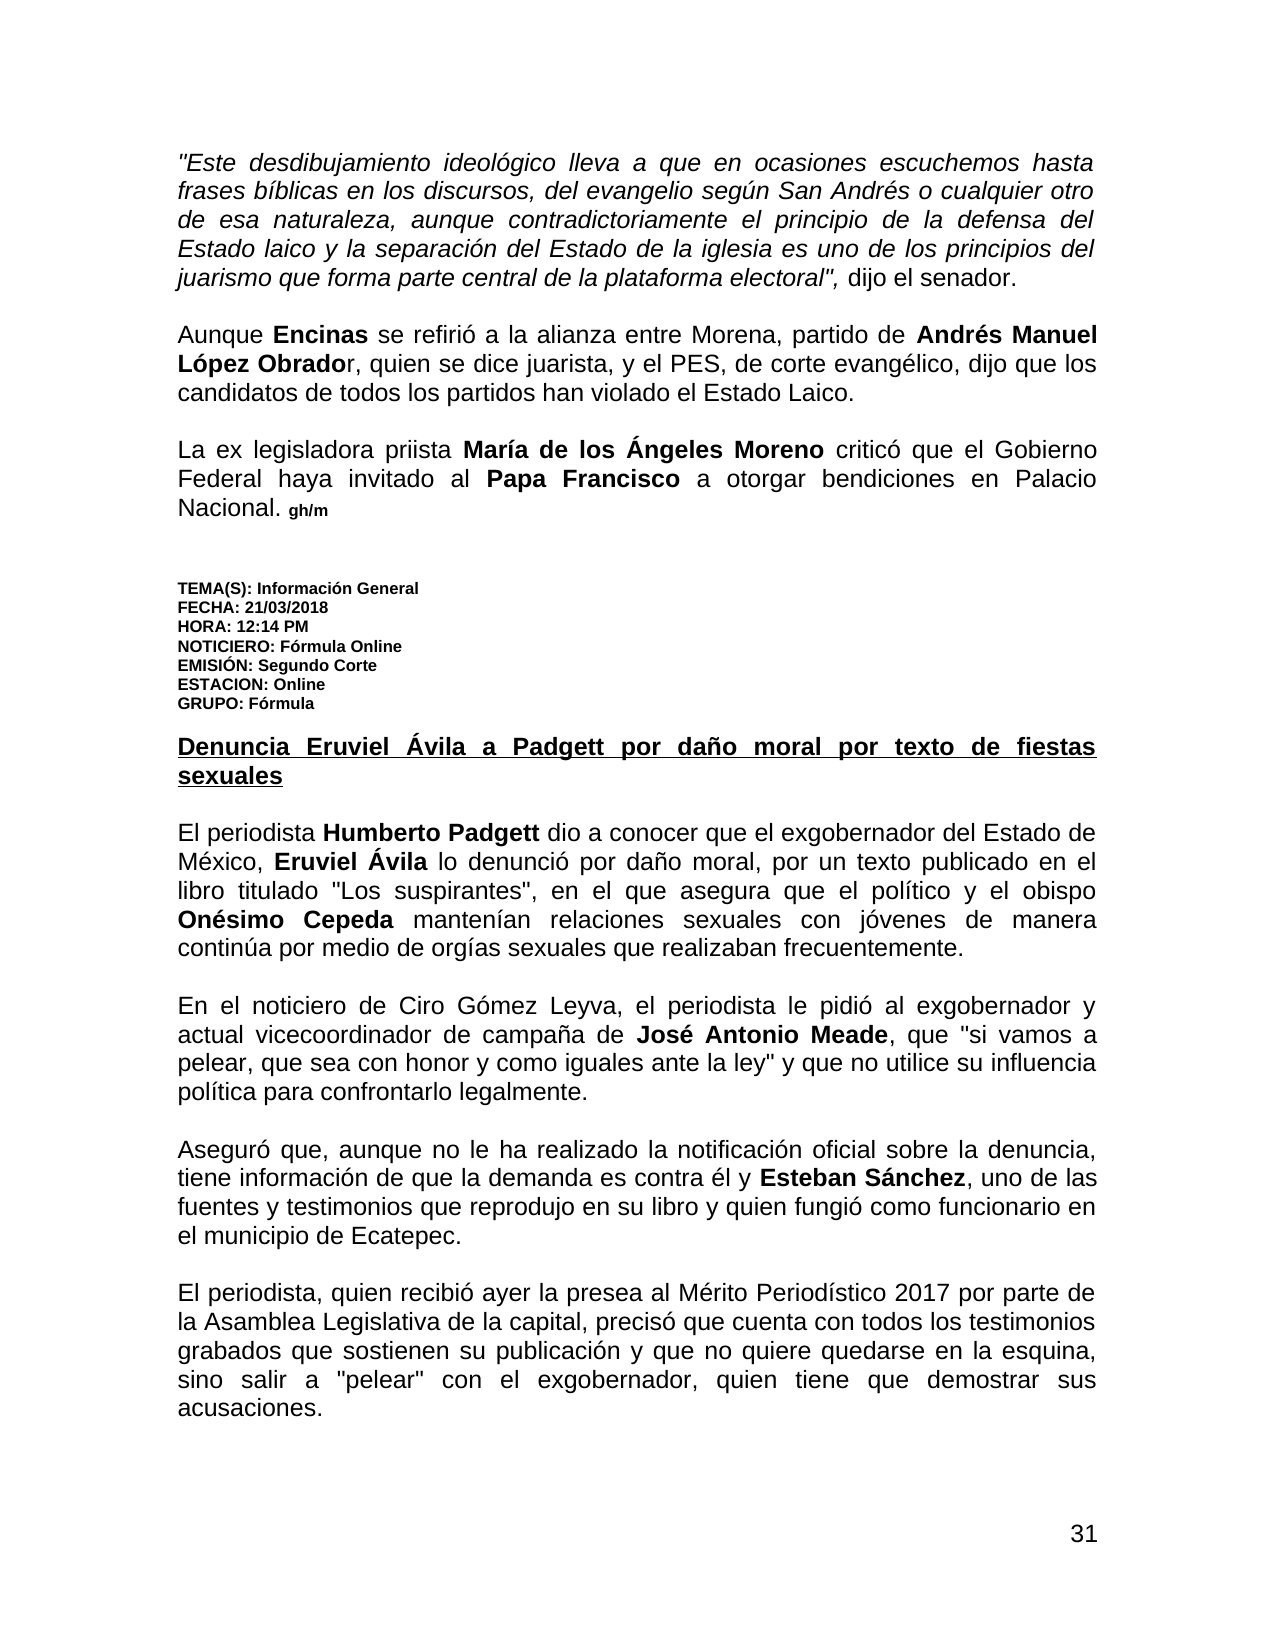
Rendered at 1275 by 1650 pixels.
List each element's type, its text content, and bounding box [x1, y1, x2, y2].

text EMISIÓN: Segundo Corte [177, 656, 1098, 675]
text NOTICIERO: Fórmula Online [177, 636, 1098, 656]
text HORA: 12:14 PM [177, 617, 1098, 636]
text El periodista Humberto Padgett dio a conocer que el exgobernador del Estado de México, Eruviel Ávila lo denunció por daño moral, por un texto publicado en el libro titulado "Los suspirantes", en el que asegura que el político y el obispo Onésimo Cepeda mantenían relaciones sexuales con jóvenes de manera continúa por medio de orgías sexuales que realizaban frecuentemente. [177, 818, 1098, 962]
text FECHA: 21/03/2018 [177, 598, 1098, 617]
text TEMA(S): Información General [177, 579, 1098, 598]
text GRUPO: Fórmula [177, 694, 1098, 713]
text ESTACION: Online [177, 675, 1098, 694]
text Denuncia Eruviel Ávila a Padgett por daño moral por texto de fiestas sexuales [177, 732, 1098, 790]
text Aunque Encinas se refirió a la alianza entre Morena, partido de Andrés Manuel López Obrador, quien se dice juarista, y el PES, de corte evangélico, dijo que los candidatos de todos los partidos han violado el Estado Laico. [177, 320, 1098, 406]
text "Este desdibujamiento ideológico lleva a que en ocasiones escuchemos hasta frases bíblicas en los discursos, del evangelio según San Andrés o cualquier otro de esa naturaleza, aunque contradictoriamente el principio de la defensa del Estado laico y la separación del Estado de la iglesia es uno de los principios del juarismo que forma parte central de la plataforma electoral", dijo el senador. [177, 148, 1098, 291]
text Aseguró que, aunque no le ha realizado la notificación oficial sobre la denuncia, tiene información de que la demanda es contra él y Esteban Sánchez, uno de las fuentes y testimonios que reprodujo en su libro y quien fungió como funcionario en el municipio de Ecatepec. [177, 1135, 1098, 1250]
text La ex legisladora priista María de los Ángeles Moreno criticó que el Gobierno Federal haya invitado al Papa Francisco a otorgar bendiciones en Palacio Nacional. gh/m [177, 435, 1098, 521]
text En el noticiero de Ciro Gómez Leyva, el periodista le pidió al exgobernador y actual vicecoordinador de campaña de José Antonio Meade, que "si vamos a pelear, que sea con honor y como iguales ante la ley" y que no utilice su influencia política para confrontarlo legalmente. [177, 991, 1098, 1106]
text El periodista, quien recibió ayer la presea al Mérito Periodístico 2017 por parte de la Asamblea Legislativa de la capital, precisó que cuenta con todos los testimonios grabados que sostienen su publicación y que no quiere quedarse en la esquina, sino salir a "pelear" con el exgobernador, quien tiene que demostrar sus acusaciones. [177, 1278, 1098, 1422]
